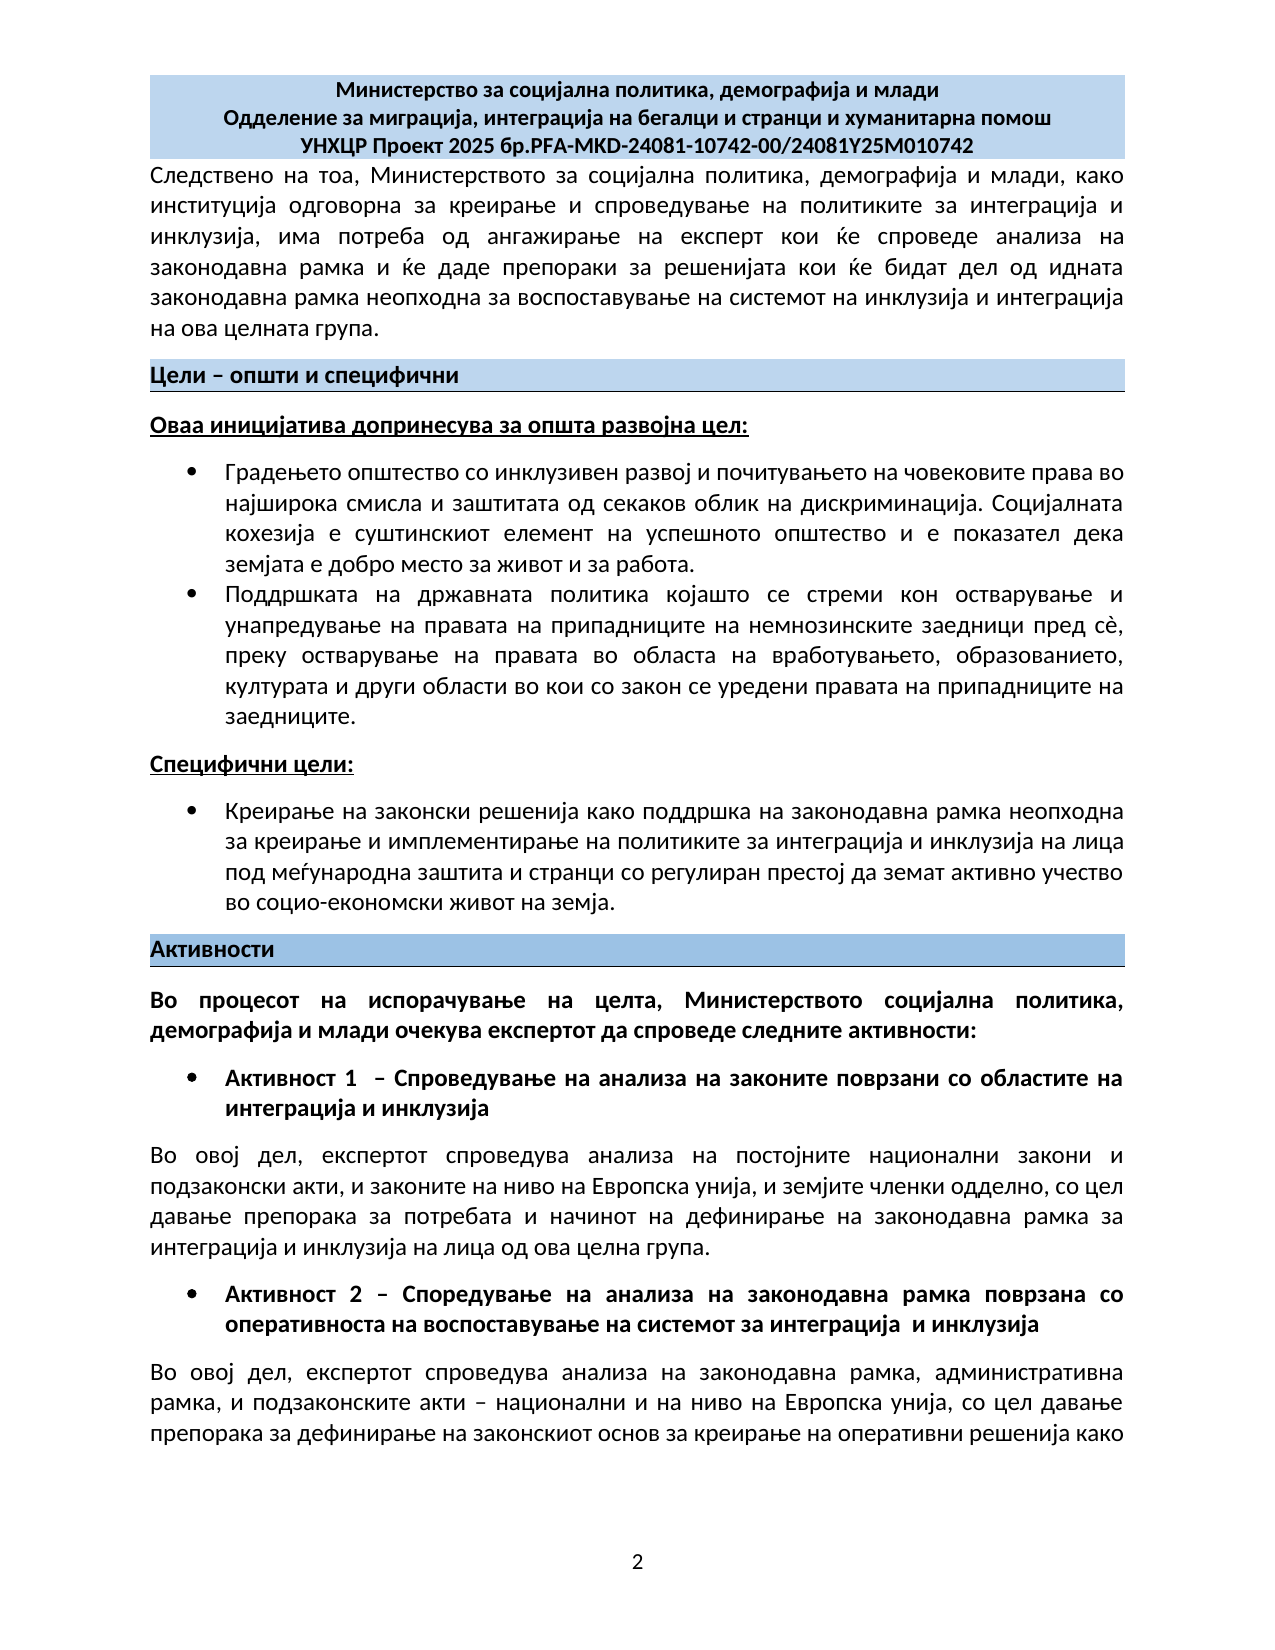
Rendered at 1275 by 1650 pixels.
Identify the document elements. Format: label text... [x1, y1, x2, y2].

list Градењето општество со инклузивен развој и почитувањето на човековите права во најширока смисла и заштитата од секаков облик на дискриминација. Социјалната кохезија е суштинскиот елемент на успешното општество и е показател дека земјата е добро место за живот и за работа. [187, 456, 1125, 578]
list Поддршката на државната политика којашто се стреми кон остварување и унапредување на правата на припадниците на немнозинските заедници пред сè, преку остварување на правата во областа на вработувањето, образованието, културата и други области во кои со закон се уредени правата на припадниците на заедниците. [187, 578, 1125, 731]
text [150, 1356, 1125, 1447]
text Во процесот на испорачување на целта, Министерството социјална политика, демографија и млади очекува експертот да спроведе следните активности: [150, 984, 1125, 1045]
list Креирање на законски решенија како поддршка на законодавна рамка неопходна за креирање и имплементирање на политиките за интеграција и инклузија на лица под меѓународна заштита и странци со регулиран престој да земат активно учество во социо-економски живот на земја. [187, 795, 1125, 917]
text Специфични цели: [150, 748, 1125, 778]
list Активност 1 – Спроведување на анализа на законите поврзани со областите на интеграција и инклузија [187, 1062, 1125, 1123]
list Активност 2 – Споредување на анализа на законодавна рамка поврзана со оперативноста на воспоставување на системот за интеграција и инклузија [187, 1278, 1125, 1339]
text Следствено на тоа, Министерството за социјална политика, демографија и млади, како институција одговорна за креирање и спроведување на политиките за интеграција и инклузија, има потреба од ангажирање на експерт кои ќе спроведе анализа на законодавна рамка и ќе даде препораки за решенијата кои ќе бидат дел од идната законодавна рамка неопходна за воспоставување на системот на инклузија и интеграција на ова целната група. [150, 159, 1125, 342]
text Активности [150, 934, 1125, 966]
text Во овој дел, експертот спроведува анализа на постојните национални закони и подзаконски акти, и законите на ниво на Европска унија, и земјите членки одделно, со цел давање препорака за потребата и начинот на дефинирање на законодавна рамка за интеграција и инклузија на лица од ова целна група. [150, 1139, 1125, 1261]
text Оваа иницијатива допринесува за општа развојна цел: [150, 409, 1125, 440]
text Цели – општи и специфични [150, 359, 1125, 391]
